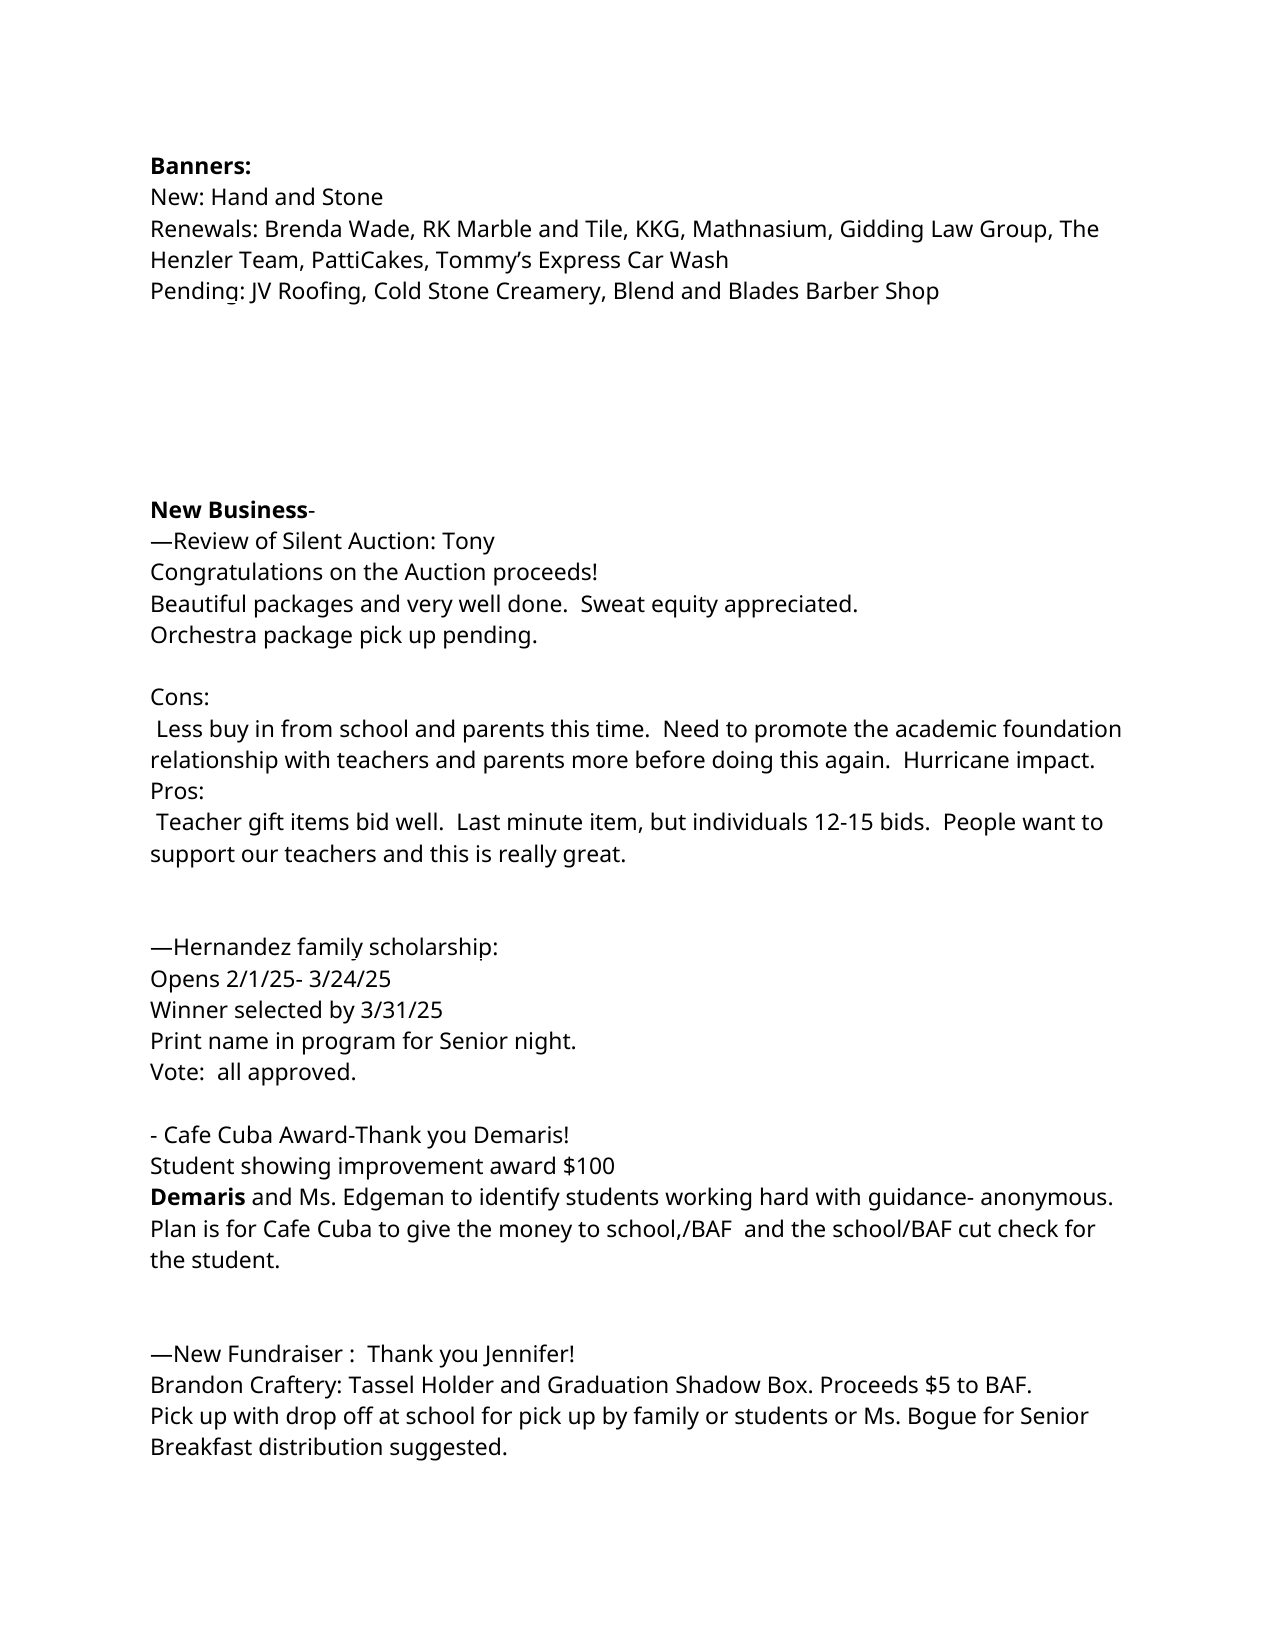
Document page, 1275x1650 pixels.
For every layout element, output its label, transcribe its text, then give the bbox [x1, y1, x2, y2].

text Student showing improvement award $100 [150, 1150, 1125, 1181]
text Banners: [150, 150, 1125, 181]
text —Review of Silent Auction: Tony [150, 525, 1125, 556]
text Print name in program for Senior night. [150, 1025, 1125, 1056]
text New Business- [150, 494, 1125, 525]
text Renewals: Brenda Wade, RK Marble and Tile, KKG, Mathnasium, Gidding Law Group, The Henzler Team, PattiCakes, Tommy’s Express Car Wash [150, 212, 1125, 275]
text Pending: JV Roofing, Cold Stone Creamery, Blend and Blades Barber Shop [150, 275, 1125, 306]
text —Hernandez family scholarship: [150, 931, 1125, 962]
text —New Fundraiser : Thank you Jennifer! [150, 1337, 1125, 1369]
text Opens 2/1/25- 3/24/25 [150, 962, 1125, 994]
text Congratulations on the Auction proceeds! [150, 556, 1125, 587]
text Beautiful packages and very well done. Sweat equity appreciated. [150, 587, 1125, 619]
text Plan is for Cafe Cuba to give the money to school,/BAF and the school/BAF cut check for the student. [150, 1212, 1125, 1275]
text Demaris and Ms. Edgeman to identify students working hard with guidance- anonymous. [150, 1181, 1125, 1212]
text Cons: [150, 681, 1125, 712]
text Teacher gift items bid well. Last minute item, but individuals 12-15 bids. People want to support our teachers and this is really great. [150, 806, 1125, 869]
text Pros: [150, 775, 1125, 806]
text Winner selected by 3/31/25 [150, 994, 1125, 1025]
text Brandon Craftery: Tassel Holder and Graduation Shadow Box. Proceeds $5 to BAF. [150, 1369, 1125, 1400]
text Vote: all approved. [150, 1056, 1125, 1087]
text - Cafe Cuba Award-Thank you Demaris! [150, 1119, 1125, 1150]
text Less buy in from school and parents this time. Need to promote the academic foundation relationship with teachers and parents more before doing this again. Hurricane impact. [150, 712, 1125, 775]
text Orchestra package pick up pending. [150, 619, 1125, 650]
text Pick up with drop off at school for pick up by family or students or Ms. Bogue for Senior Breakfast distribution suggested. [150, 1400, 1125, 1462]
text New: Hand and Stone [150, 181, 1125, 212]
